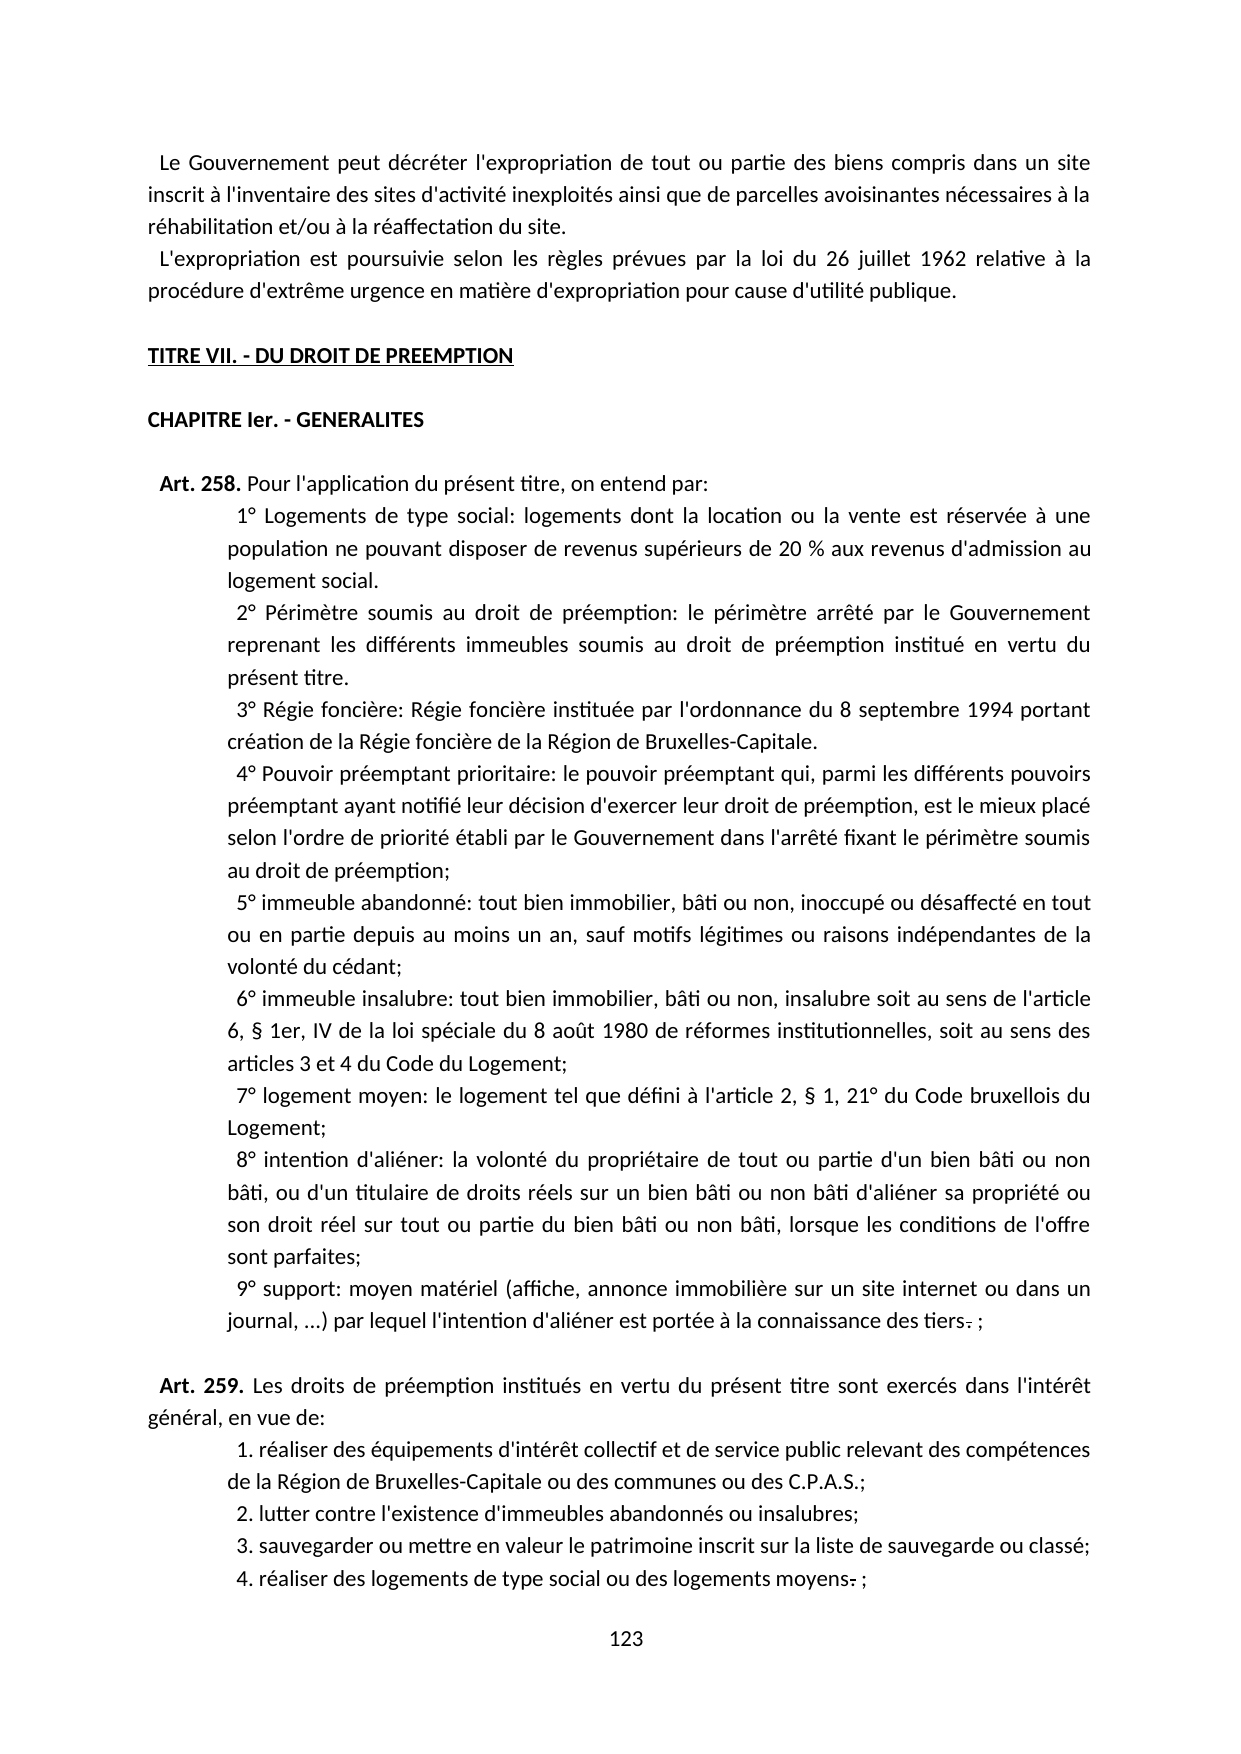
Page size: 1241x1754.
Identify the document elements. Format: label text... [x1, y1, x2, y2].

text 9° support: moyen matériel (affiche, annonce immobilière sur un site internet ou dans un journal, ...) par lequel l'intention d'aliéner est portée à la connaissance des tiers. ; [227, 1274, 1093, 1334]
text L'expropriation est poursuivie selon les règles prévues par la loi du 26 juillet 1962 relative à la procédure d'extrême urgence en matière d'expropriation pour cause d'utilité publique. [148, 244, 1093, 304]
text Art. 259. Les droits de préemption institués en vertu du présent titre sont exercés dans l'intérêt général, en vue de: [148, 1371, 1093, 1431]
text 1° Logements de type social: logements dont la location ou la vente est réservée à une population ne pouvant disposer de revenus supérieurs de 20 % aux revenus d'admission au logement social. [227, 502, 1093, 594]
text 5° immeuble abandonné: tout bien immobilier, bâti ou non, inoccupé ou désaffecté en tout ou en partie depuis au moins un an, sauf motifs légitimes ou raisons indépendantes de la volonté du cédant; [227, 888, 1093, 980]
text 7° logement moyen: le logement tel que défini à l'article 2, § 1, 21° du Code bruxellois du Logement; [227, 1081, 1093, 1141]
text 8° intention d'aliéner: la volonté du propriétaire de tout ou partie d'un bien bâti ou non bâti, ou d'un titulaire de droits réels sur un bien bâti ou non bâti d'aliéner sa propriété ou son droit réel sur tout ou partie du bien bâti ou non bâti, lorsque les conditions de l'offre sont parfaites; [227, 1145, 1093, 1270]
subtitle TITRE VII. - DU DROIT DE PREEMPTION [148, 341, 1093, 369]
text 1. réaliser des équipements d'intérêt collectif et de service public relevant des compétences de la Région de Bruxelles-Capitale ou des communes ou des C.P.A.S.; [227, 1435, 1093, 1495]
text 4. réaliser des logements de type social ou des logements moyens. ; [227, 1564, 1093, 1592]
text 2. lutter contre l'existence d'immeubles abandonnés ou insalubres; [227, 1499, 1093, 1527]
text 2° Périmètre soumis au droit de préemption: le périmètre arrêté par le Gouvernement reprenant les différents immeubles soumis au droit de préemption institué en vertu du présent titre. [227, 598, 1093, 691]
text 4° Pouvoir préemptant prioritaire: le pouvoir préemptant qui, parmi les différents pouvoirs préemptant ayant notifié leur décision d'exercer leur droit de préemption, est le mieux placé selon l'ordre de priorité établi par le Gouvernement dans l'arrêté fixant le périmètre soumis au droit de préemption; [227, 759, 1093, 884]
text Le Gouvernement peut décréter l'expropriation de tout ou partie des biens compris dans un site inscrit à l'inventaire des sites d'activité inexploités ainsi que de parcelles avoisinantes nécessaires à la réhabilitation et/ou à la réaffectation du site. [148, 148, 1093, 240]
text 3° Régie foncière: Régie foncière instituée par l'ordonnance du 8 septembre 1994 portant création de la Régie foncière de la Région de Bruxelles-Capitale. [227, 695, 1093, 755]
text Art. 258. Pour l'application du présent titre, on entend par: [148, 469, 1093, 497]
text 6° immeuble insalubre: tout bien immobilier, bâti ou non, insalubre soit au sens de l'article 6, § 1er, IV de la loi spéciale du 8 août 1980 de réformes institutionnelles, soit au sens des articles 3 et 4 du Code du Logement; [227, 984, 1093, 1077]
subtitle CHAPITRE Ier. - GENERALITES [148, 405, 1093, 433]
text 3. sauvegarder ou mettre en valeur le patrimoine inscrit sur la liste de sauvegarde ou classé; [227, 1532, 1093, 1560]
